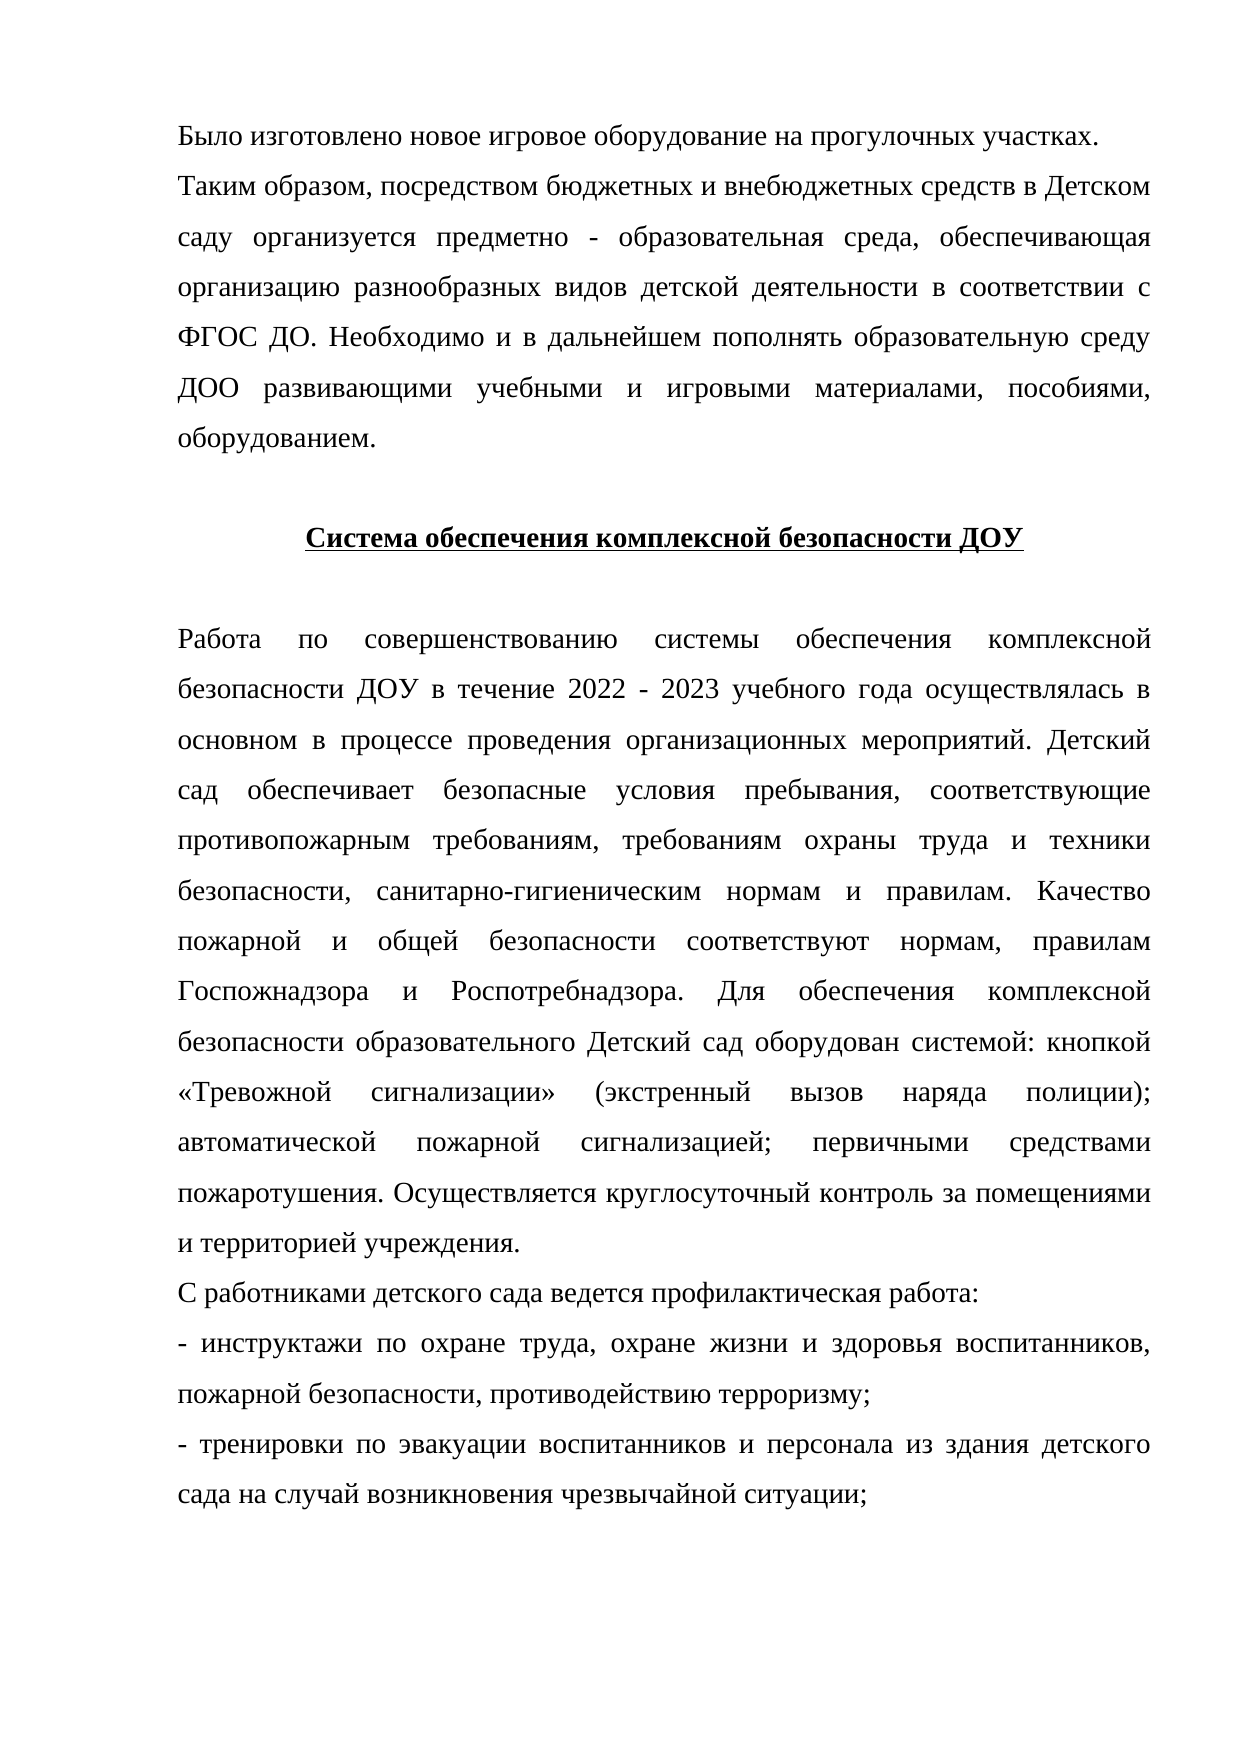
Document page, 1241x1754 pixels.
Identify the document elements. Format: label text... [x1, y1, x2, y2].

text Таким образом, посредством бюджетных и внебюджетных средств в Детском саду организуется предметно - образовательная среда, обеспечивающая организацию разнообразных видов детской деятельности в соответствии с ФГОС ДО. Необходимо и в дальнейшем пополнять образовательную среду ДОО развивающими учебными и игровыми материалами, пособиями, оборудованием. [177, 168, 1152, 453]
text С работниками детского сада ведется профилактическая работа: [177, 1275, 1152, 1309]
text Система обеспечения комплексной безопасности ДОУ [177, 521, 1152, 554]
text Было изготовлено новое игровое оборудование на прогулочных участках. [177, 118, 1152, 152]
text - инструктажи по охране труда, охране жизни и здоровья воспитанников, пожарной безопасности, противодействию терроризму; [177, 1326, 1152, 1409]
text - тренировки по эвакуации воспитанников и персонала из здания детского сада на случай возникновения чрезвычайной ситуации; [177, 1426, 1152, 1510]
text Работа по совершенствованию системы обеспечения комплексной безопасности ДОУ в течение 2022 - 2023 учебного года осуществлялась в основном в процессе проведения организационных мероприятий. Детский сад обеспечивает безопасные условия пребывания, соответствующие противопожарным требованиям, требованиям охраны труда и техники безопасности, санитарно-гигиеническим нормам и правилам. Качество пожарной и общей безопасности соответствуют нормам, правилам Госпожнадзора и Роспотребнадзора. Для обеспечения комплексной безопасности образовательного Детский сад оборудован системой: кнопкой «Тревожной сигнализации» (экстренный вызов наряда полиции); автоматической пожарной сигнализацией; первичными средствами пожаротушения. Осуществляется круглосуточный контроль за помещениями и территорией учреждения. [177, 621, 1152, 1258]
